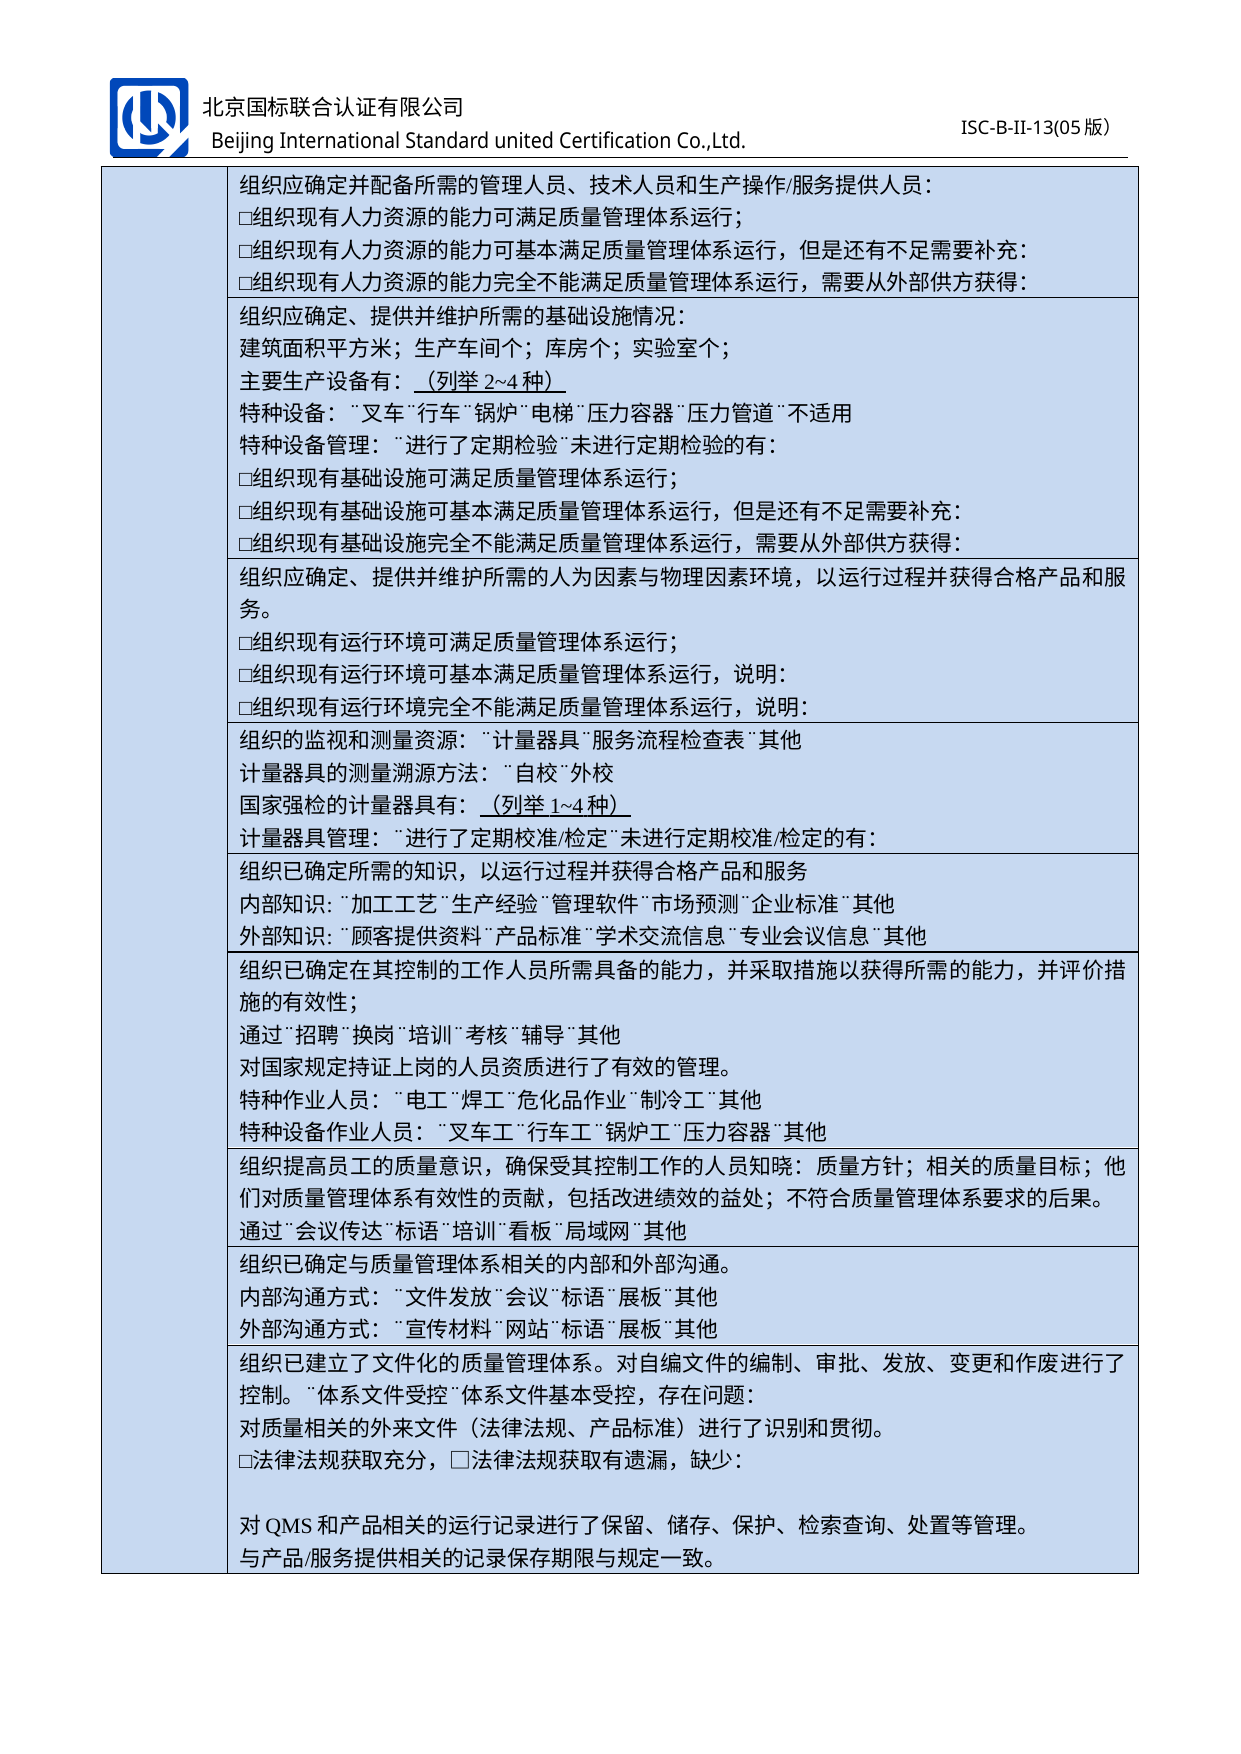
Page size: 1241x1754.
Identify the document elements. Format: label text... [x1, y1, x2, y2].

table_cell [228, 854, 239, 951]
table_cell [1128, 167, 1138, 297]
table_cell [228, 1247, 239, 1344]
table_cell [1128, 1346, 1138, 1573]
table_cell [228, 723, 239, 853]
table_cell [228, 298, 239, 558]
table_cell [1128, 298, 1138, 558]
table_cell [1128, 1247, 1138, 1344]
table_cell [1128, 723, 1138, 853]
table_cell 支持 [102, 167, 227, 1573]
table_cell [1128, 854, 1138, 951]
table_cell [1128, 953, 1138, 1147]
picture [109, 78, 189, 158]
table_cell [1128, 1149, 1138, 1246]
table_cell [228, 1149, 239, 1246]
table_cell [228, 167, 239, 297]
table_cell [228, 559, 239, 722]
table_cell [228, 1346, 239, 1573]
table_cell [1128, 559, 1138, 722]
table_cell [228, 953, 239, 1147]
